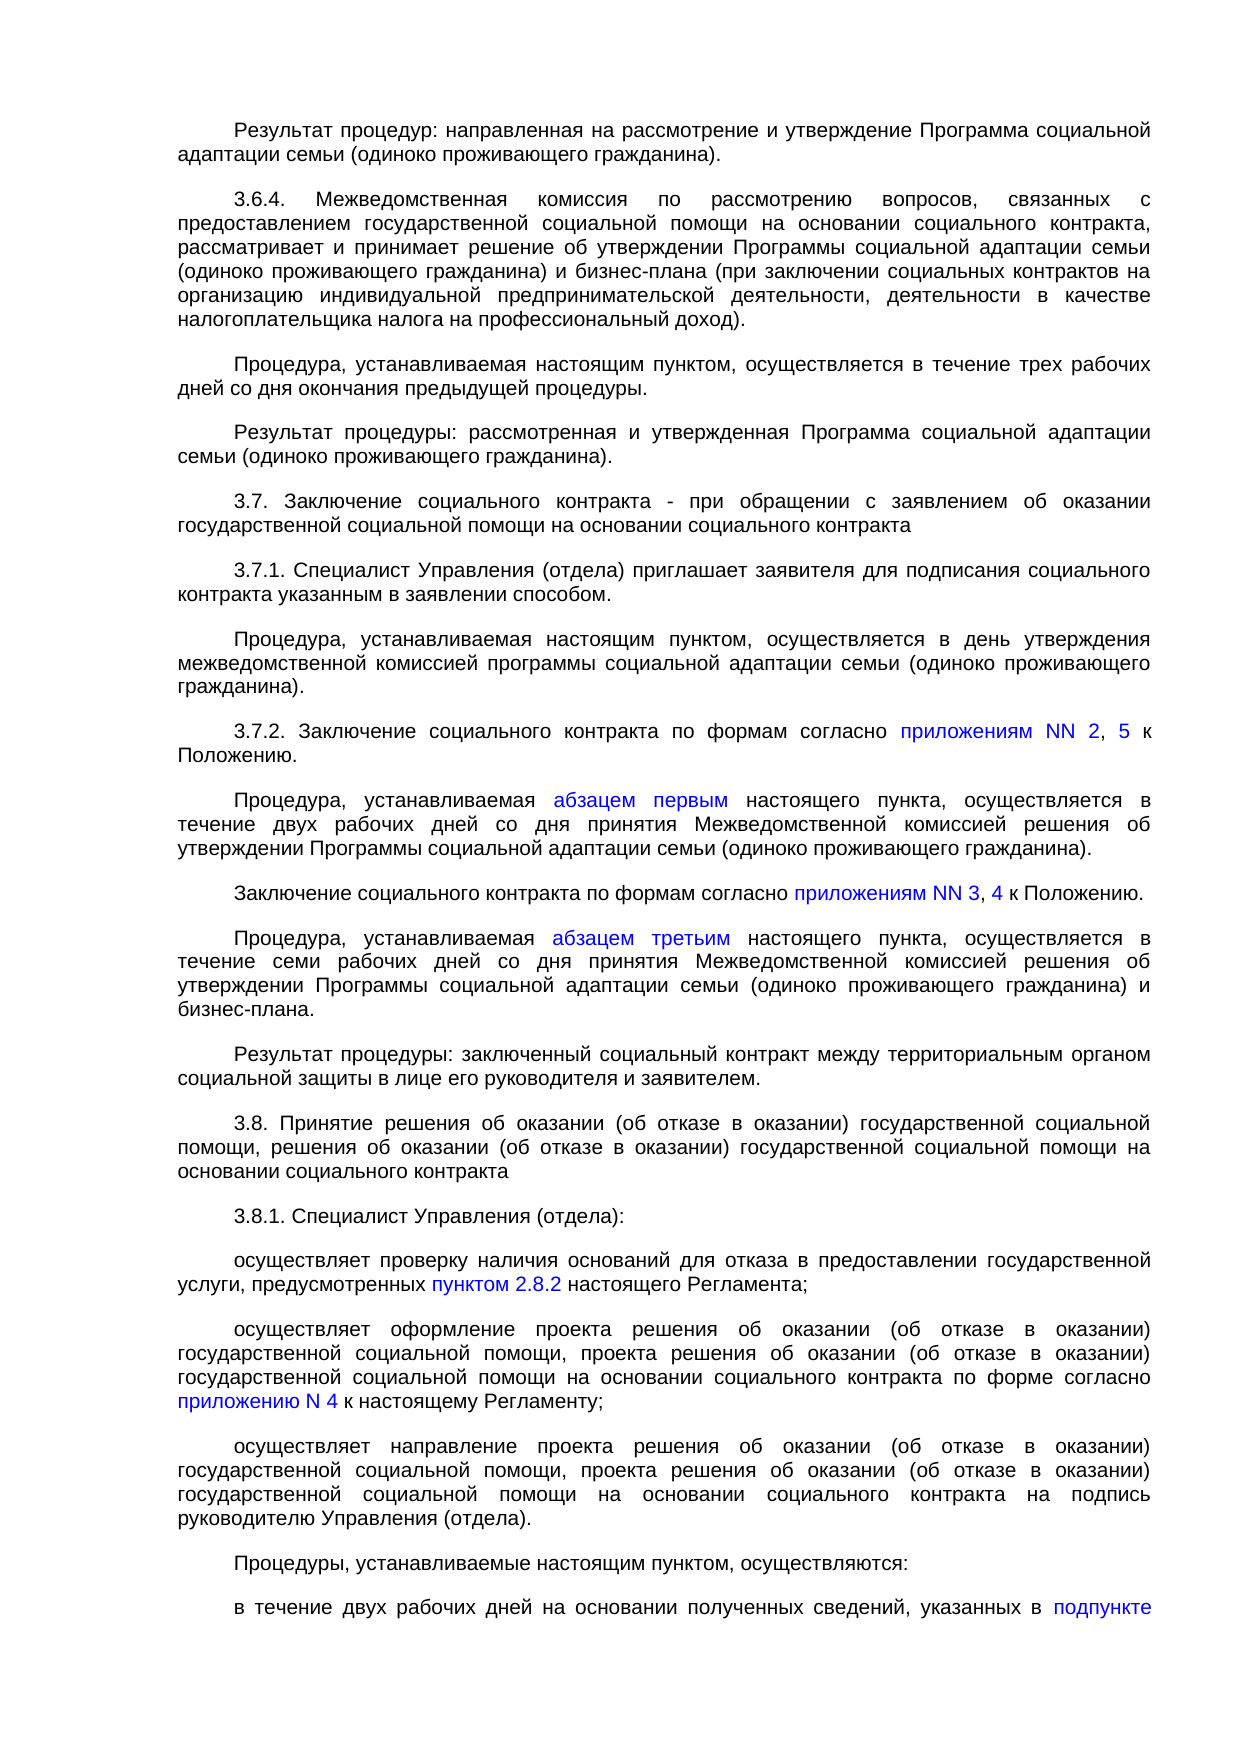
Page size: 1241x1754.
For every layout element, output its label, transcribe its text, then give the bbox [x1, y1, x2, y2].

text Процедура, устанавливаемая абзацем третьим настоящего пункта, осуществляется в течение семи рабочих дней со дня принятия Межведомственной комиссией решения об утверждении Программы социальной адаптации семьи (одиноко проживающего гражданина) и бизнес-плана. [177, 925, 1152, 1021]
text Результат процедуры: рассмотренная и утвержденная Программа социальной адаптации семьи (одиноко проживающего гражданина). [177, 420, 1152, 468]
text Результат процедур: направленная на рассмотрение и утверждение Программа социальной адаптации семьи (одиноко проживающего гражданина). [177, 118, 1152, 166]
text 3.7.1. Специалист Управления (отдела) приглашает заявителя для подписания социального контракта указанным в заявлении способом. [177, 558, 1152, 606]
text 3.7.2. Заключение социального контракта по формам согласно приложениям NN 2, 5 к Положению. [177, 719, 1152, 767]
text 3.7. Заключение социального контракта - при обращении с заявлением об оказании государственной социальной помощи на основании социального контракта [177, 489, 1152, 537]
text Процедура, устанавливаемая абзацем первым настоящего пункта, осуществляется в течение двух рабочих дней со дня принятия Межведомственной комиссией решения об утверждении Программы социальной адаптации семьи (одиноко проживающего гражданина). [177, 788, 1152, 860]
text 3.8. Принятие решения об оказании (об отказе в оказании) государственной социальной помощи, решения об оказании (об отказе в оказании) государственной социальной помощи на основании социального контракта [177, 1111, 1152, 1183]
text осуществляет проверку наличия оснований для отказа в предоставлении государственной услуги, предусмотренных пунктом 2.8.2 настоящего Регламента; [177, 1248, 1152, 1296]
text 3.6.4. Межведомственная комиссия по рассмотрению вопросов, связанных с предоставлением государственной социальной помощи на основании социального контракта, рассматривает и принимает решение об утверждении Программы социальной адаптации семьи (одиноко проживающего гражданина) и бизнес-плана (при заключении социальных контрактов на организацию индивидуальной предпринимательской деятельности, деятельности в качестве налогоплательщика налога на профессиональный доход). [177, 187, 1152, 331]
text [177, 1595, 1152, 1619]
text Процедура, устанавливаемая настоящим пунктом, осуществляется в день утверждения межведомственной комиссией программы социальной адаптации семьи (одиноко проживающего гражданина). [177, 626, 1152, 698]
text Заключение социального контракта по формам согласно приложениям NN 3, 4 к Положению. [177, 881, 1152, 904]
text Результат процедуры: заключенный социальный контракт между территориальным органом социальной защиты в лице его руководителя и заявителем. [177, 1042, 1152, 1090]
text Процедуры, устанавливаемые настоящим пунктом, осуществляются: [177, 1550, 1152, 1574]
text осуществляет направление проекта решения об оказании (об отказе в оказании) государственной социальной помощи, проекта решения об оказании (об отказе в оказании) государственной социальной помощи на основании социального контракта на подпись руководителю Управления (отдела). [177, 1434, 1152, 1529]
text 3.8.1. Специалист Управления (отдела): [177, 1203, 1152, 1227]
text осуществляет оформление проекта решения об оказании (об отказе в оказании) государственной социальной помощи, проекта решения об оказании (об отказе в оказании) государственной социальной помощи на основании социального контракта по форме согласно приложению N 4 к настоящему Регламенту; [177, 1317, 1152, 1413]
text Процедура, устанавливаемая настоящим пунктом, осуществляется в течение трех рабочих дней со дня окончания предыдущей процедуры. [177, 351, 1152, 399]
